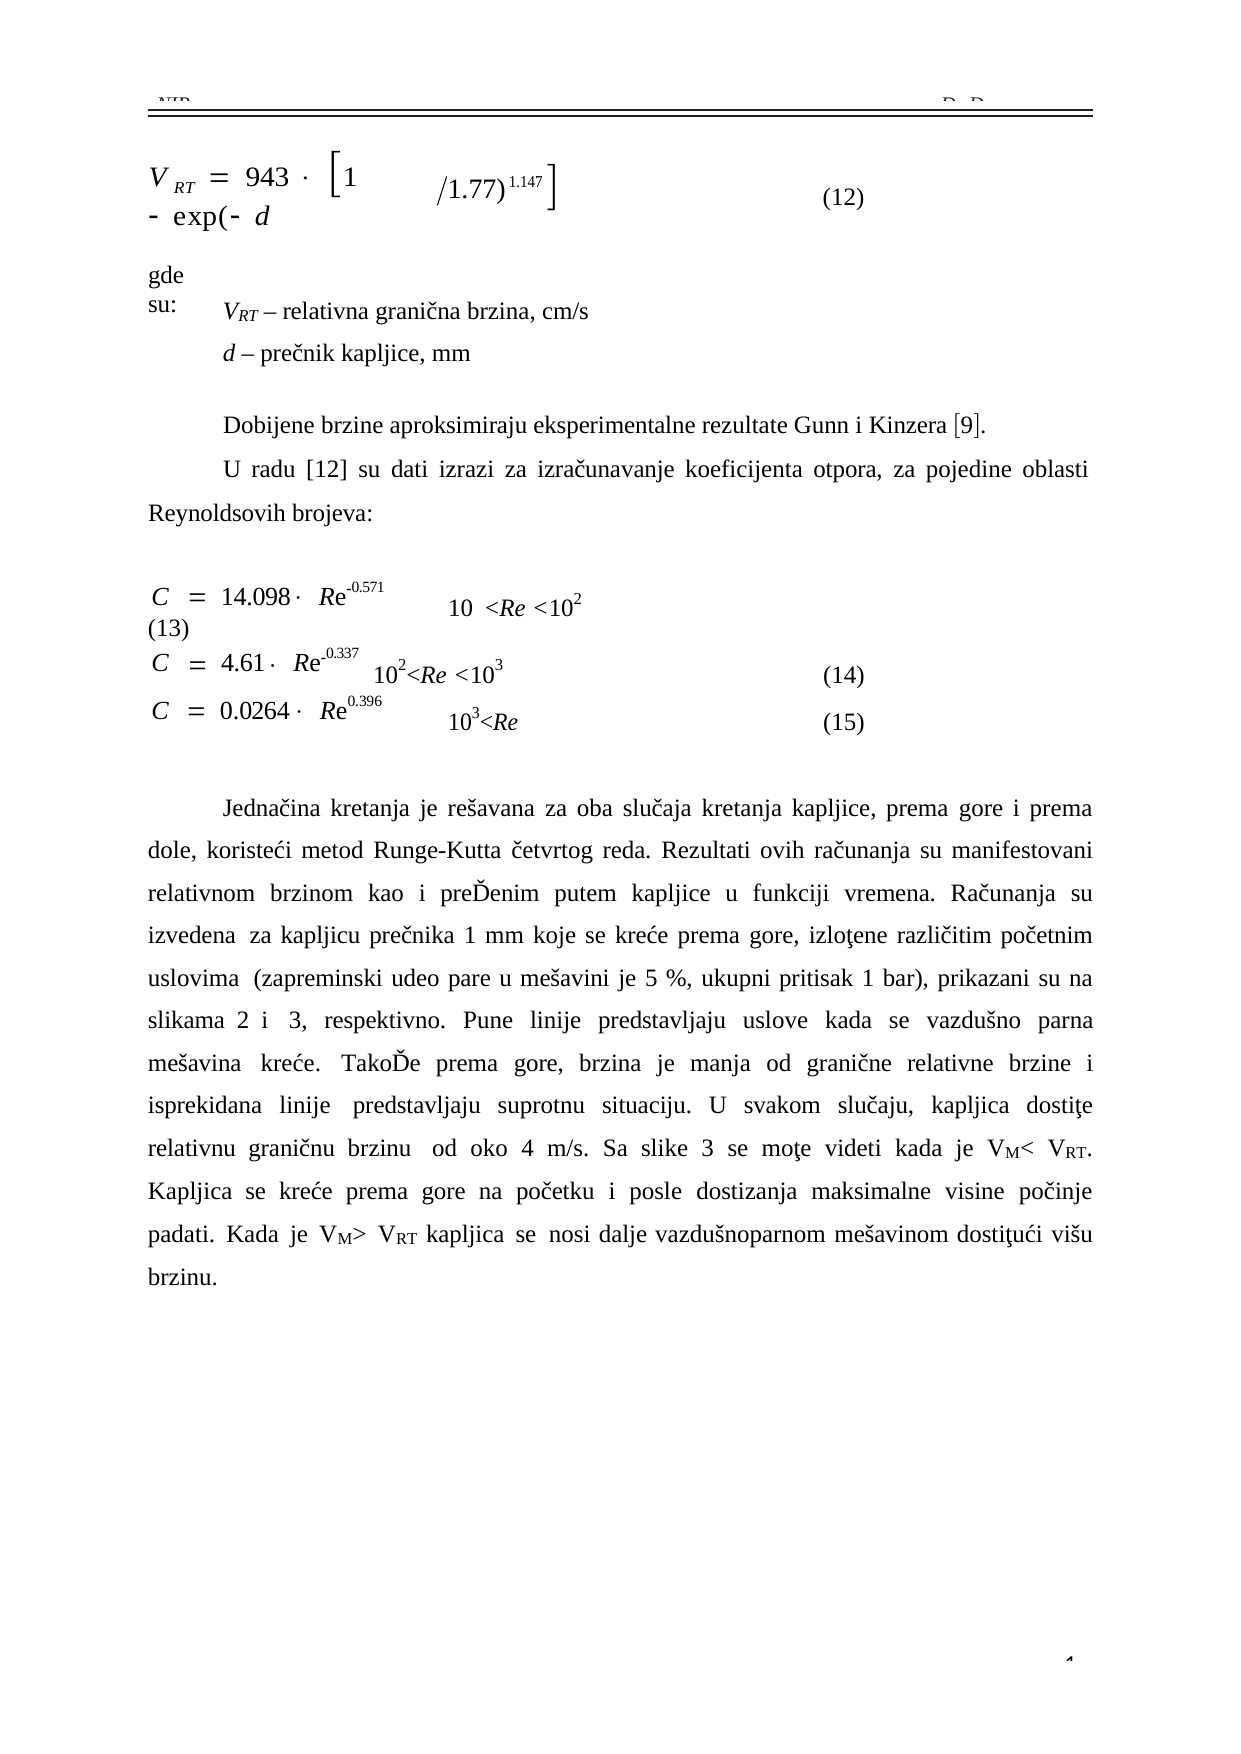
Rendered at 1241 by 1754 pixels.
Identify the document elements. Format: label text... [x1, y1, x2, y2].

text Dobijene brzine aproksimiraju eksperimentalne rezultate Gunn i Kinzera 9. [223, 410, 1105, 439]
text V RT 943 1 exp(d [148, 153, 431, 231]
text Reynoldsovih brojeva: [148, 498, 1105, 526]
text Jednačina kretanja je rešavana za oba slučaja kretanja kapljice, prema gore i prema dole, koristeći metod Runge-Kutta četvrtog reda. Rezultati ovih računanja su manifestovani relativnom brzinom kao i preĎenim putem kapljice u funkciji vremena. Računanja su izvedena za kapljicu prečnika 1 mm koje se kreće prema gore, izloţene različitim početnim uslovima (zapreminski udeo pare u mešavini je 5 %, ukupni pritisak 1 bar), prikazani su na slikama 2 i 3, respektivno. Pune linije predstavljaju uslove kada se vazdušno parna mešavina kreće. TakoĎe prema gore, brzina je manja od granične relativne brzine i isprekidana linije predstavljaju suprotnu situaciju. U svakom slučaju, kapljica dostiţe relativnu graničnu brzinu od oko 4 m/s. Sa slike 3 se moţe videti kada je VM< VRT. Kapljica se kreće prema gore na početku i posle dostizanja maksimalne visine počinje padati. Kada je VM> VRT kapljica se nosi dalje vazdušnoparnom mešavinom dostiţući višu brzinu. [148, 793, 1093, 1290]
text U radu [12] su dati izrazi za izračunavanje koeficijenta otpora, za pojedine oblasti [223, 454, 1105, 483]
text C 14.098Re0.571 10 <Re <102 [151, 571, 1105, 614]
text 1.147  [509, 155, 559, 211]
text C 4.61Re0.337 102<Re <103 (14) [151, 644, 1105, 689]
text d – prečnik kapljice, mm [223, 338, 1105, 367]
text (13) [148, 614, 1105, 642]
subtitle 1.77) [447, 172, 507, 204]
text gde su: [148, 260, 219, 317]
text C 0.0264Re0.396 103<Re (15) [151, 692, 1105, 736]
text VRT – relativna granična brzina, cm/s [223, 296, 1105, 325]
text (12) [822, 182, 1105, 211]
